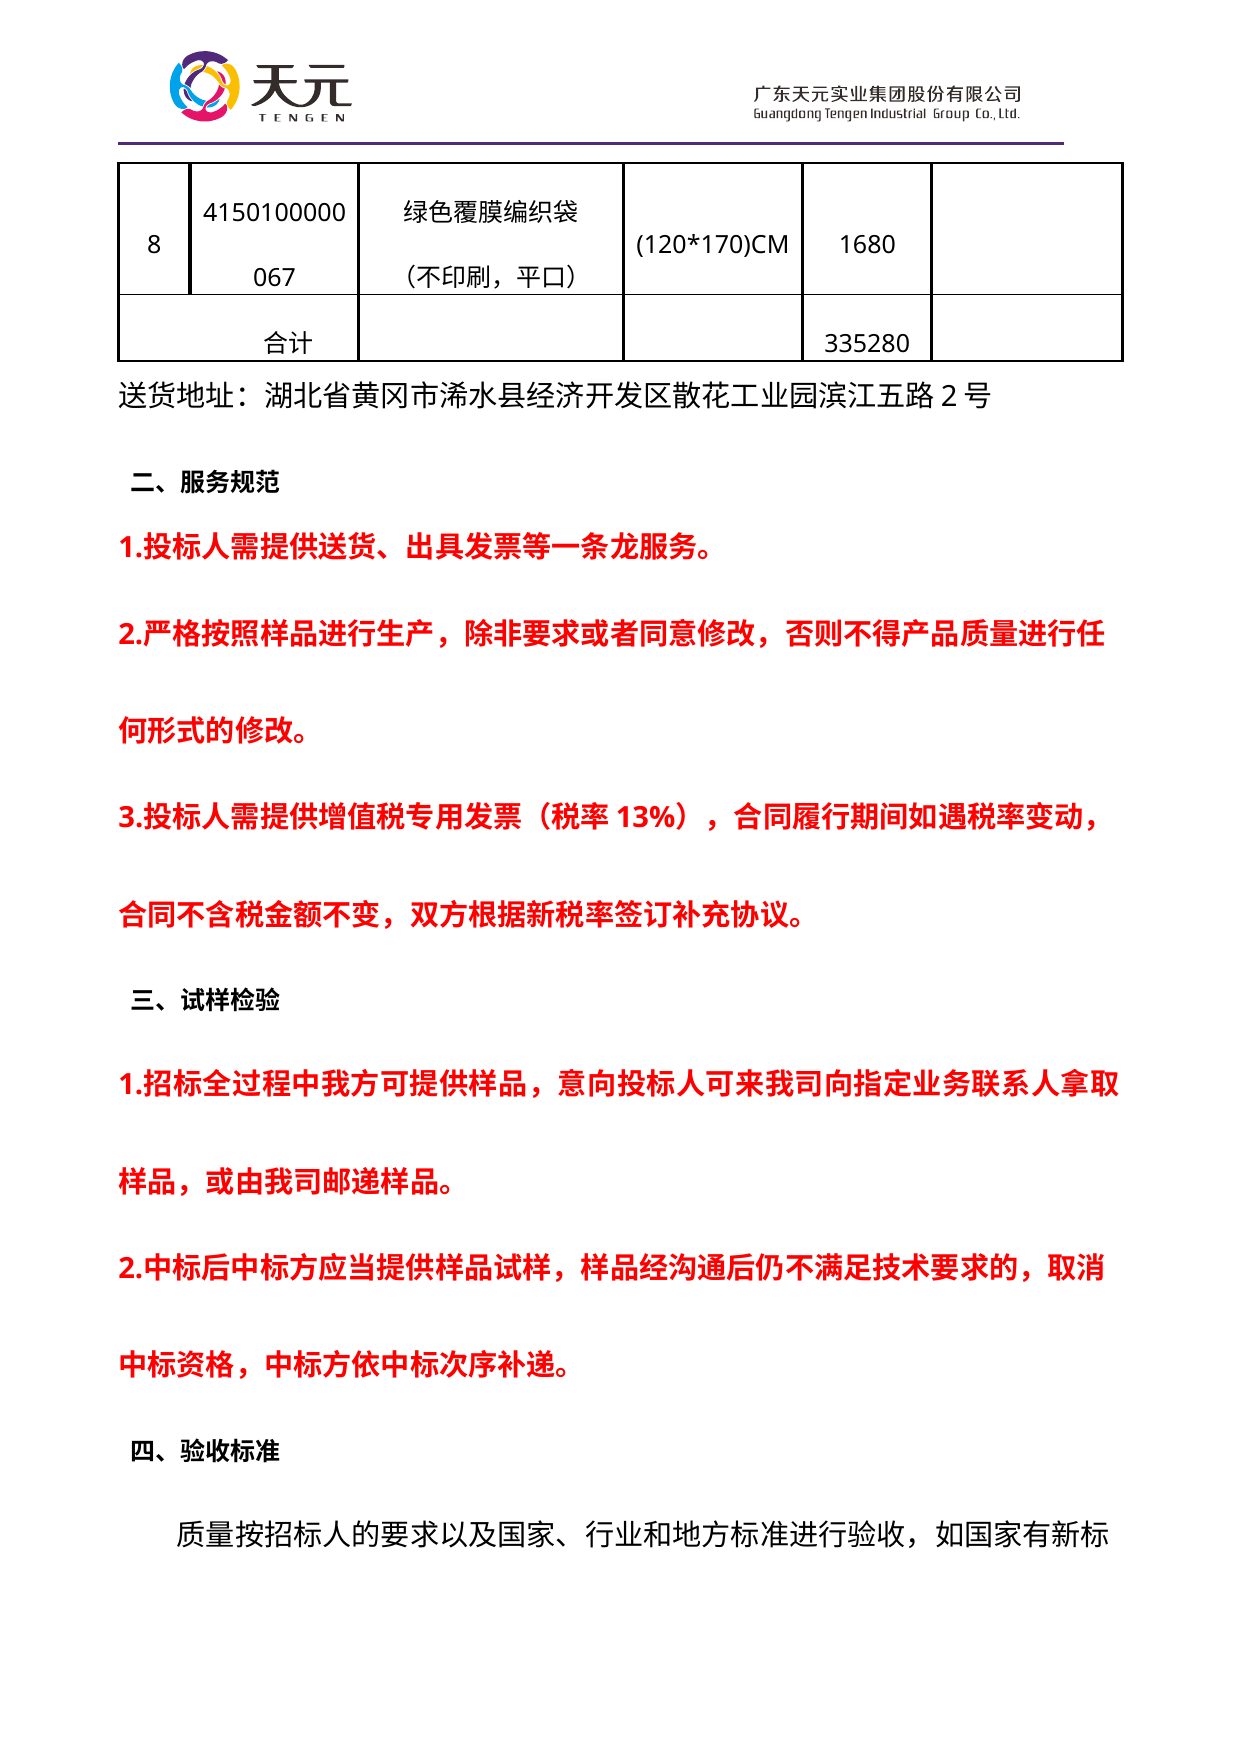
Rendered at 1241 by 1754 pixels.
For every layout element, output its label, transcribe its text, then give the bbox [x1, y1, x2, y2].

table_cell 8 [120, 164, 188, 293]
text 2.中标后中标方应当提供样品试样，样品经沟通后仍不满足技术要求的，取消中标资格，中标方依中标次序补递。 [118, 1233, 1122, 1396]
table_cell [625, 295, 801, 360]
text 3.投标人需提供增值税专用发票（税率13%），合同履行期间如遇税率变动，合同不含税金额不变，双方根据新税率签订补充协议。 [118, 783, 1122, 945]
subtitle 三、试样检验 [130, 966, 1122, 1031]
table_cell [360, 295, 622, 360]
text 送货地址：湖北省黄冈市浠水县经济开发区散花工业园滨江五路2号 [118, 362, 1122, 427]
text 2.严格按照样品进行生产，除非要求或者同意修改，否则不得产品质量进行任何形式的修改。 [118, 599, 1122, 761]
table_cell 335280 [804, 295, 930, 360]
text 1.投标人需提供送货、出具发票等一条龙服务。 [118, 513, 1122, 578]
table_cell 4150100000067 [192, 164, 357, 293]
table_cell 绿色覆膜编织袋 （不印刷，平口） [360, 164, 622, 293]
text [118, 1500, 1122, 1565]
text 1.招标全过程中我方可提供样品，意向投标人可来我司向指定业务联系人拿取样品，或由我司邮递样品。 [118, 1049, 1122, 1212]
table_cell [933, 295, 1121, 360]
table_cell 1680 [804, 164, 930, 293]
subtitle 四、验收标准 [130, 1417, 1122, 1482]
table_cell 合计 [120, 295, 357, 360]
table_cell [933, 164, 1121, 293]
subtitle 二、服务规范 [130, 448, 1122, 513]
table_cell (120*170)CM [625, 164, 801, 293]
